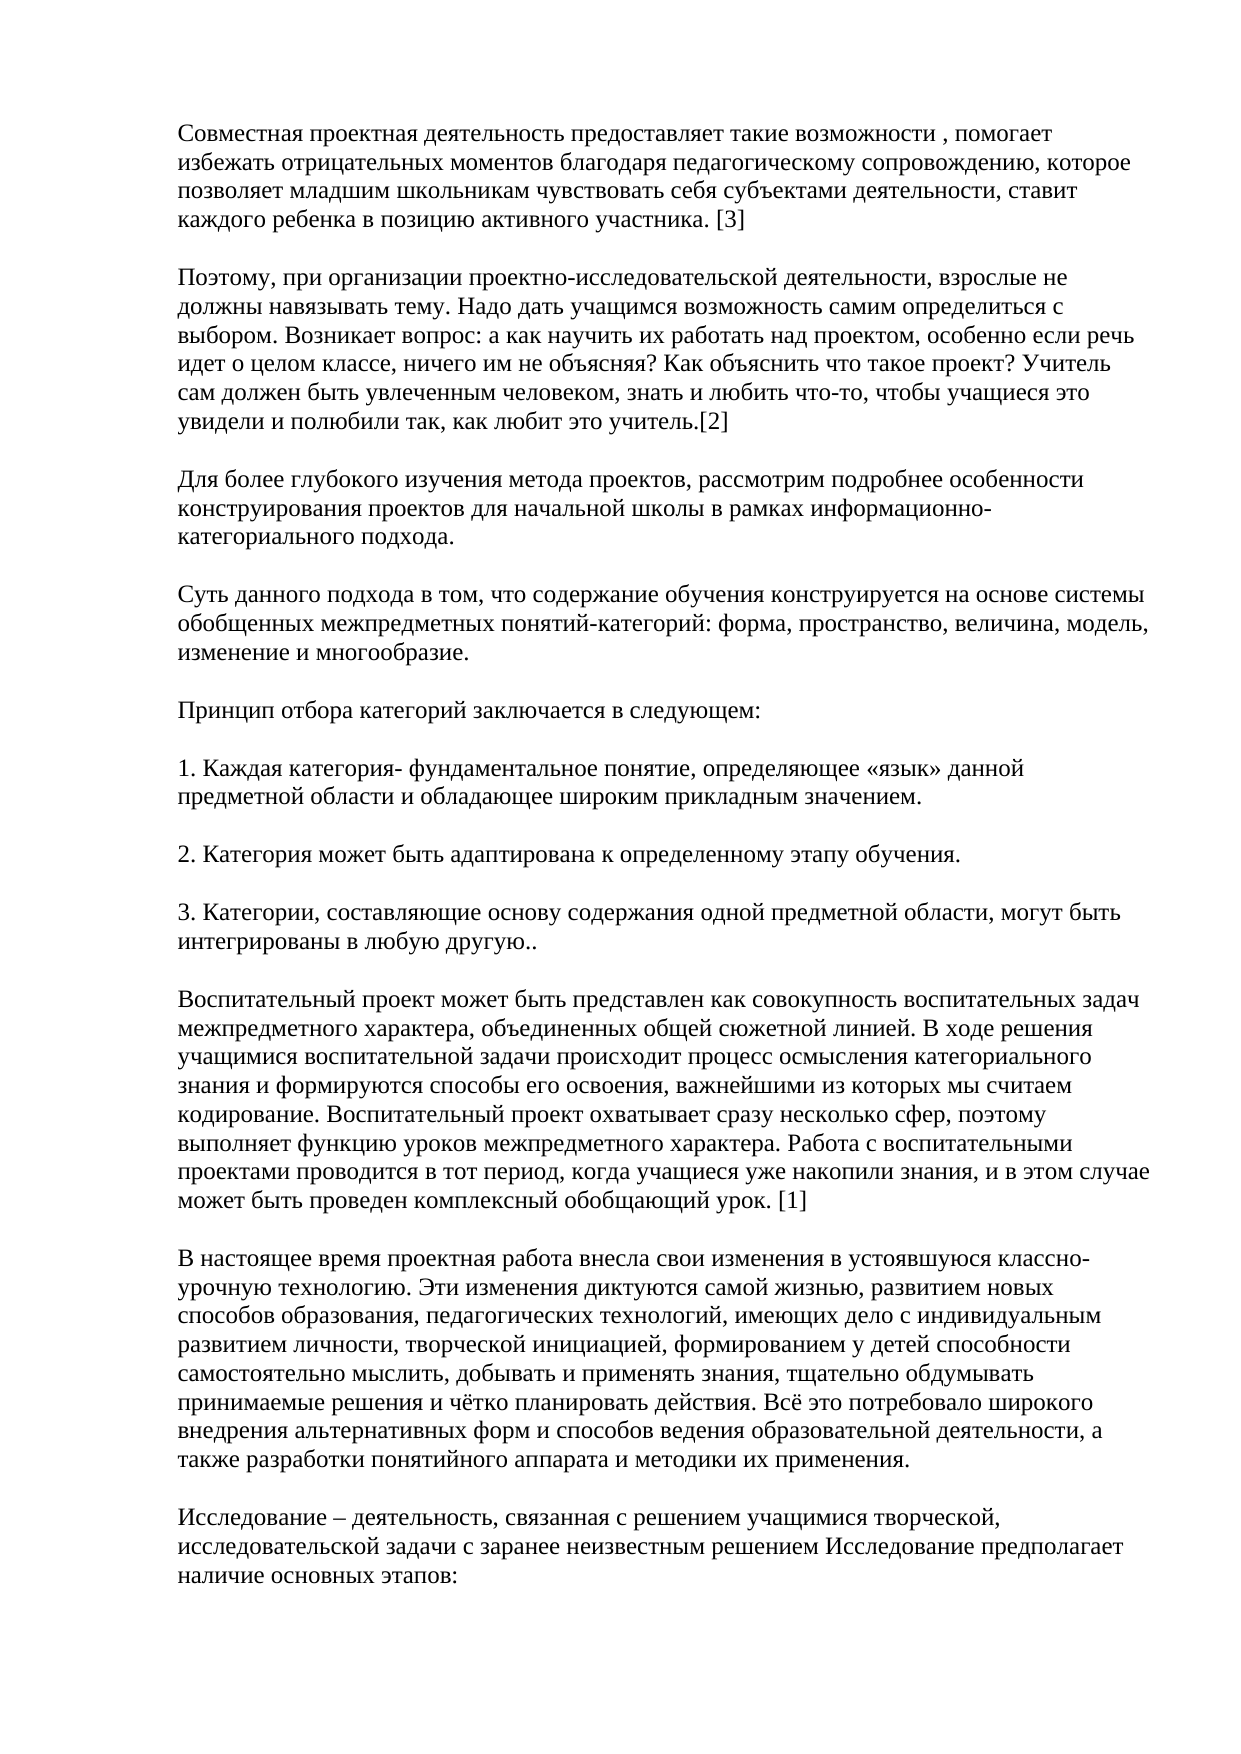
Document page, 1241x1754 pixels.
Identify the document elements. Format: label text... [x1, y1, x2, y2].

text В настоящее время проектная работа внесла свои изменения в устоявшуюся классно-урочную технологию. Эти изменения диктуются самой жизнью, развитием новых способов образования, педагогических технологий, имеющих дело с индивидуальным развитием личности, творческой инициацией, формированием у детей способности самостоятельно мыслить, добывать и применять знания, тщательно обдумывать принимаемые решения и чётко планировать действия. Всё это потребовало широкого внедрения альтернативных форм и способов ведения образовательной деятельности, а также разработки понятийного аппарата и методики их применения. [177, 1243, 1152, 1473]
text Поэтому, при организации проектно-исследовательской деятельности, взрослые не должны навязывать тему. Надо дать учащимся возможность самим определиться с выбором. Возникает вопрос: а как научить их работать над проектом, особенно если речь идет о целом классе, ничего им не объясняя? Как объяснить что такое проект? Учитель сам должен быть увлеченным человеком, знать и любить что-то, чтобы учащиеся это увидели и полюбили так, как любит это учитель.[2] [177, 262, 1152, 435]
text Принцип отбора категорий заключается в следующем: [177, 695, 1152, 723]
text Воспитательный проект может быть представлен как совокупность воспитательных задач межпредметного характера, объединенных общей сюжетной линией. В ходе решения учащимися воспитательной задачи происходит процесс осмысления категориального знания и формируются способы его освоения, важнейшими из которых мы считаем кодирование. Воспитательный проект охватывает сразу несколько сфер, поэтому выполняет функцию уроков межпредметного характера. Работа с воспитательными проектами проводится в тот период, когда учащиеся уже накопили знания, и в этом случае может быть проведен комплексный обобщающий урок. [1] [177, 984, 1152, 1214]
text 3. Категории, составляющие основу содержания одной предметной области, могут быть интегрированы в любую другую.. [177, 897, 1152, 955]
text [177, 118, 1152, 233]
text Исследование – деятельность, связанная с решением учащимися творческой, исследовательской задачи с заранее неизвестным решением Исследование предполагает наличие основных этапов: [177, 1502, 1152, 1588]
text 2. Категория может быть адаптирована к определенному этапу обучения. [177, 839, 1152, 868]
text Суть данного подхода в том, что содержание обучения конструируется на основе системы обобщенных межпредметных понятий-категорий: форма, пространство, величина, модель, изменение и многообразие. [177, 579, 1152, 666]
text Для более глубокого изучения метода проектов, рассмотрим подробнее особенности конструирования проектов для начальной школы в рамках информационно-категориального подхода. [177, 464, 1152, 550]
text 1. Каждая категория- фундаментальное понятие, определяющее «язык» данной предметной области и обладающее широким прикладным значением. [177, 753, 1152, 810]
